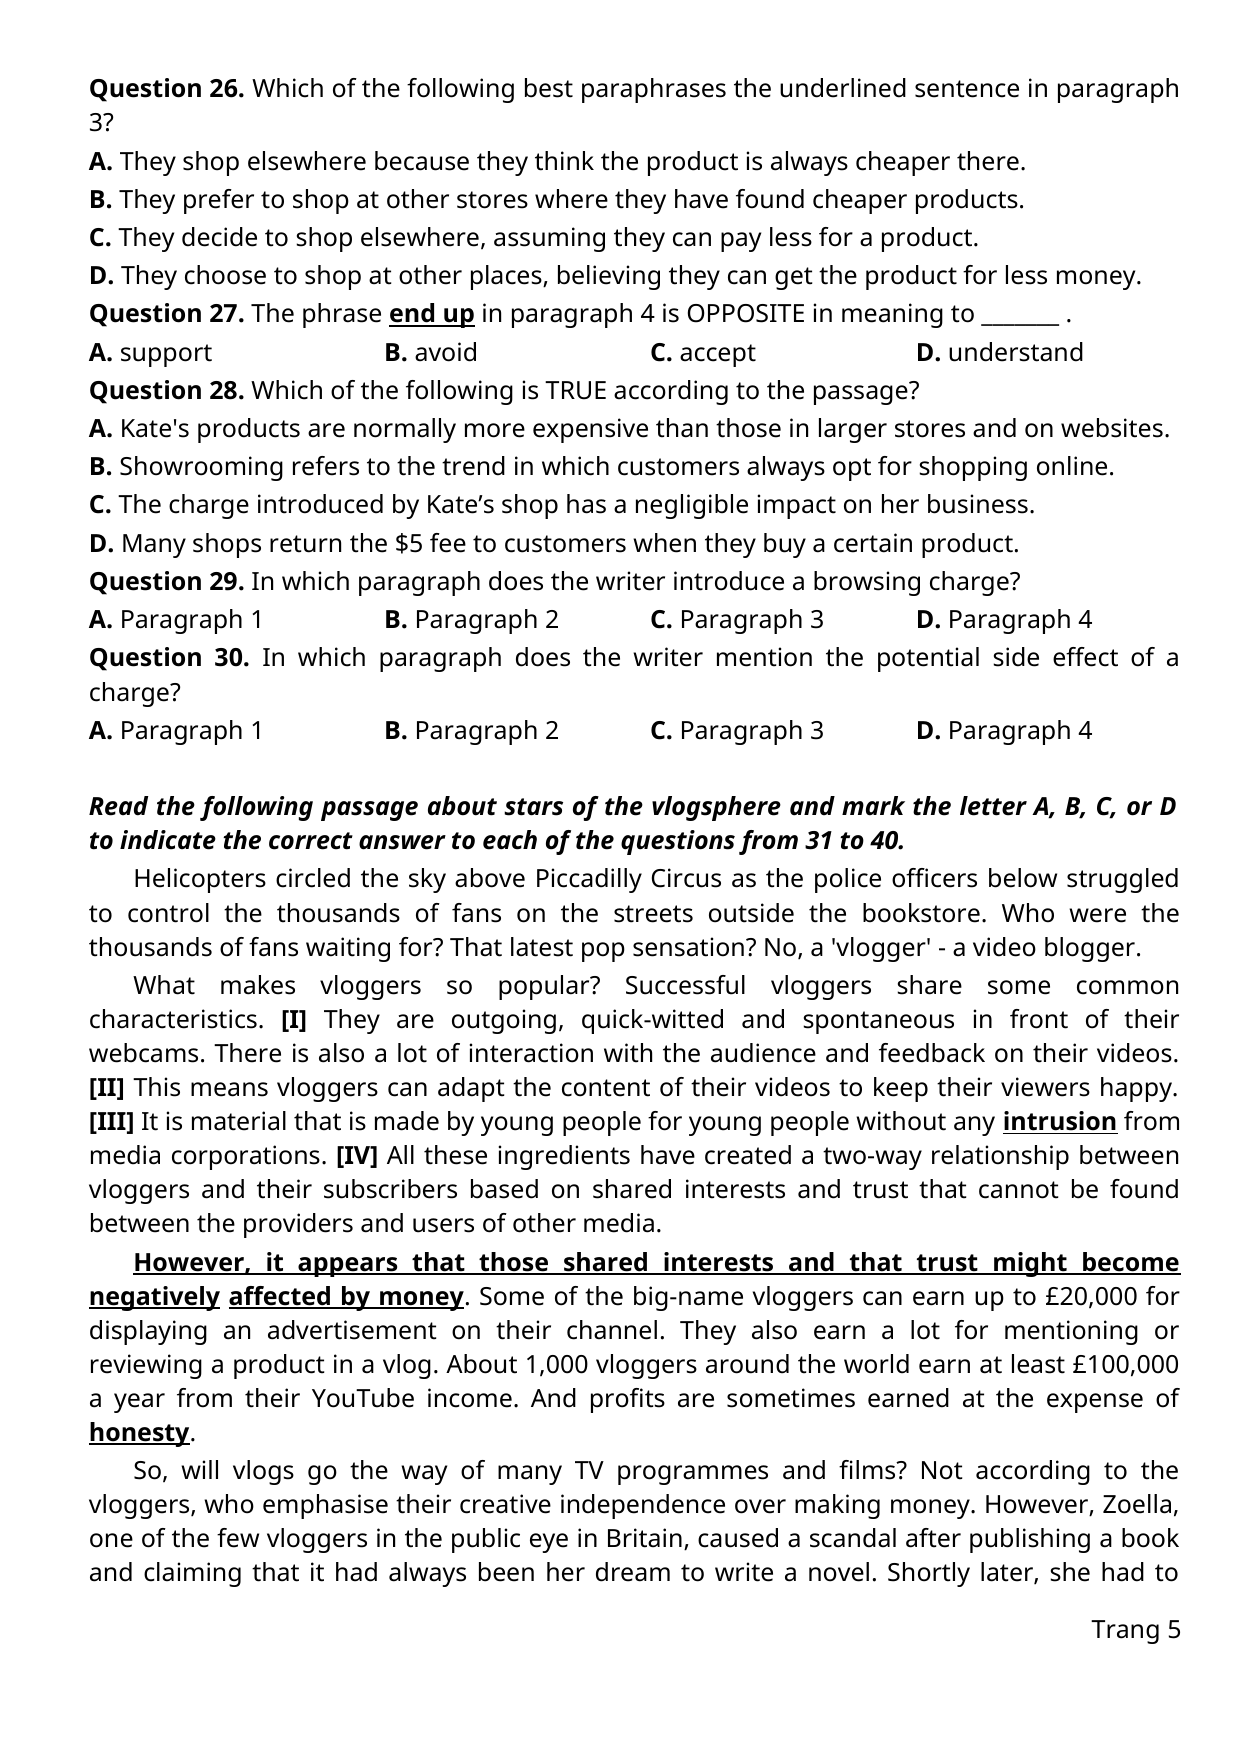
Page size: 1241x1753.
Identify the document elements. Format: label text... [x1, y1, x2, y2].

text Question 26. Which of the following best paraphrases the underlined sentence in paragraph 3? [89, 71, 1181, 139]
text C. The charge introduced by Kate’s shop has a negligible impact on her business. [89, 487, 1181, 521]
text What makes vloggers so popular? Successful vloggers share some common characteristics. [I] They are outgoing, quick-witted and spontaneous in front of their webcams. There is also a lot of interaction with the audience and feedback on their videos. [II] This means vloggers can adapt the content of their videos to keep their viewers happy. [III] It is material that is made by young people for young people without any intrusion from media corporations. [IV] All these ingredients have created a two-way relationship between vloggers and their subscribers based on shared interests and trust that cannot be found between the providers and users of other media. [89, 967, 1181, 1240]
text B. They prefer to shop at other stores where they have found cheaper products. [89, 181, 1181, 215]
text A. support B. avoid C. accept D. understand [89, 334, 1181, 368]
text Question 30. In which paragraph does the writer mention the potential side effect of a charge? [89, 640, 1181, 708]
text Read the following passage about stars of the vlogsphere and mark the letter A, B, C, or D to indicate the correct answer to each of the questions from 31 to 40. [89, 789, 1181, 857]
text A. Kate's products are normally more expensive than those in larger stores and on websites. [89, 411, 1181, 445]
text Question 29. In which paragraph does the writer introduce a browsing charge? [89, 564, 1181, 598]
text However, it appears that those shared interests and that trust might become negatively affected by money. Some of the big-name vloggers can earn up to £20,000 for displaying an advertisement on their channel. They also earn a lot for mentioning or reviewing a product in a vlog. About 1,000 vloggers around the world earn at least £100,000 a year from their YouTube income. And profits are sometimes earned at the expense of honesty. [89, 1244, 1181, 1448]
text Helicopters circled the sky above Piccadilly Circus as the police officers below struggled to control the thousands of fans on the streets outside the bookstore. Who were the thousands of fans waiting for? That latest pop sensation? No, a 'vlogger' - a video blogger. [89, 861, 1181, 963]
text B. Showrooming refers to the trend in which customers always opt for shopping online. [89, 449, 1181, 483]
text Question 28. Which of the following is TRUE according to the passage? [89, 372, 1181, 407]
text Question 27. The phrase end up in paragraph 4 is OPPOSITE in meaning to _______ . [89, 296, 1181, 330]
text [89, 1453, 1181, 1589]
text D. They choose to shop at other places, believing they can get the product for less money. [89, 258, 1181, 292]
text A. They shop elsewhere because they think the product is always cheaper there. [89, 143, 1181, 177]
text C. They decide to shop elsewhere, assuming they can pay less for a product. [89, 219, 1181, 254]
text A. Paragraph 1 B. Paragraph 2 C. Paragraph 3 D. Paragraph 4 [89, 602, 1181, 636]
text D. Many shops return the $5 fee to customers when they buy a certain product. [89, 525, 1181, 559]
text A. Paragraph 1 B. Paragraph 2 C. Paragraph 3 D. Paragraph 4 [89, 712, 1181, 746]
